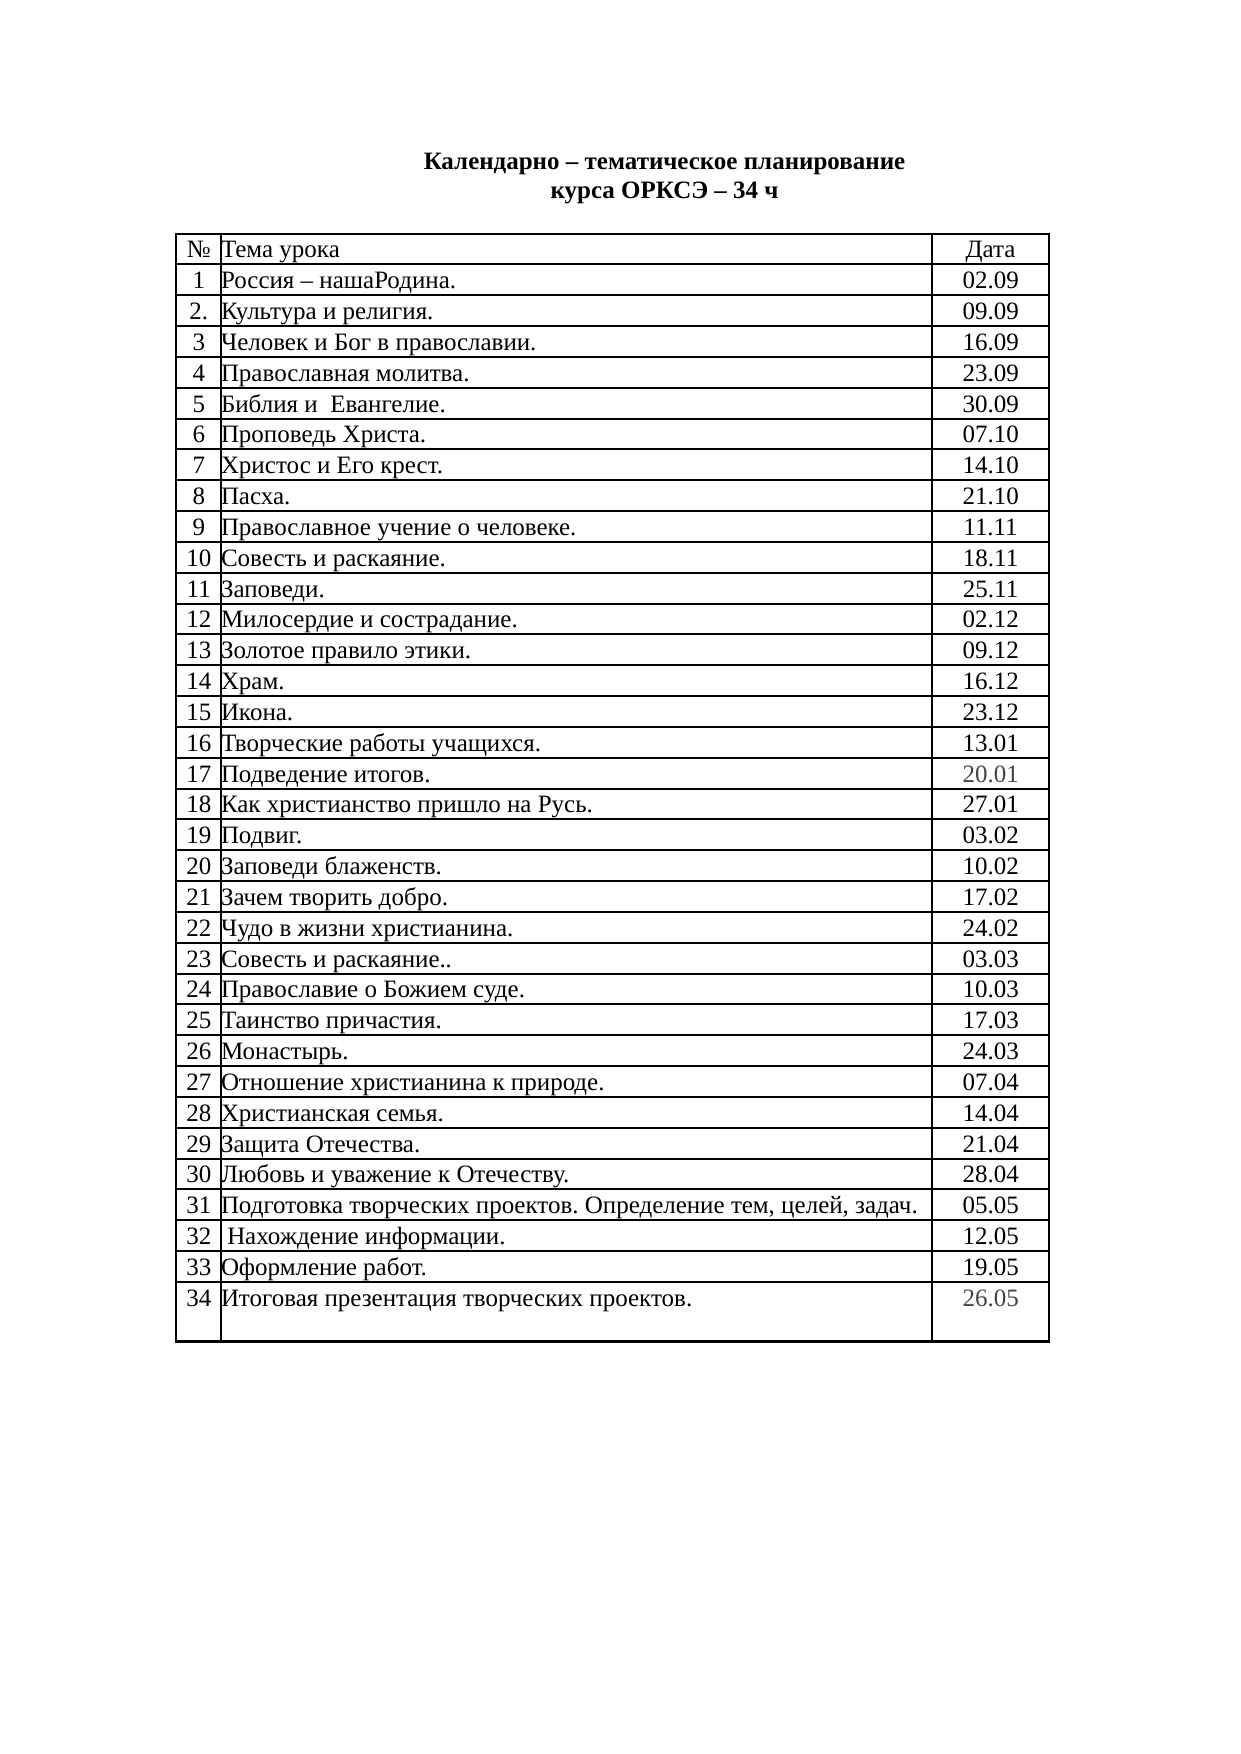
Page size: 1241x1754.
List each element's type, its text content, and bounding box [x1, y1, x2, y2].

table_cell Православная молитва. [222, 358, 931, 387]
table_header № [177, 235, 220, 263]
table_cell 12.05 [933, 1221, 1048, 1250]
table_cell 24.02 [933, 913, 1048, 942]
table_cell 27 [177, 1067, 220, 1096]
table_cell 18 [177, 790, 220, 818]
table_cell Православное учение о человеке. [222, 512, 931, 541]
table_cell 32 [177, 1221, 220, 1250]
table_cell Золотое правило этики. [222, 635, 931, 664]
table_cell Пасха. [222, 481, 931, 510]
table_cell Подведение итогов. [222, 759, 931, 787]
table_cell 23 [177, 944, 220, 972]
table_cell Россия – нашаРодина. [222, 265, 931, 294]
table_cell 10.03 [933, 975, 1048, 1003]
table_cell Христос и Его крест. [222, 450, 931, 479]
table_cell 21.10 [933, 481, 1048, 510]
table_cell Как христианство пришло на Русь. [222, 790, 931, 818]
table_cell 11.11 [933, 512, 1048, 541]
table_header Тема урока [222, 235, 931, 263]
table_cell 24.03 [933, 1036, 1048, 1065]
table_cell 27.01 [933, 790, 1048, 818]
table_cell 03.03 [933, 944, 1048, 972]
table_cell Совесть и раскаяние. [222, 543, 931, 572]
table_cell 05.05 [933, 1190, 1048, 1219]
table_cell 30.09 [933, 389, 1048, 417]
table_cell 21 [177, 882, 220, 911]
table_cell 26.05 [933, 1283, 1048, 1340]
table_cell 03.02 [933, 820, 1048, 849]
table_cell 4 [177, 358, 220, 387]
table_cell 09.12 [933, 635, 1048, 664]
table_cell Творческие работы учащихся. [222, 728, 931, 757]
table_cell Совесть и раскаяние.. [222, 944, 931, 972]
table_cell 23.12 [933, 697, 1048, 726]
table_cell 20.01 [933, 759, 1048, 787]
table_cell Храм. [222, 666, 931, 695]
table_cell 25.11 [933, 574, 1048, 602]
table_cell 14.04 [933, 1098, 1048, 1127]
table_cell Чудо в жизни христианина. [222, 913, 931, 942]
table_cell 13.01 [933, 728, 1048, 757]
table_cell 3 [177, 327, 220, 356]
table_cell 17.02 [933, 882, 1048, 911]
table_cell 19.05 [933, 1252, 1048, 1281]
table_cell 29 [177, 1129, 220, 1157]
table_cell Милосердие и сострадание. [222, 605, 931, 633]
table_cell 20 [177, 851, 220, 880]
table_cell 26 [177, 1036, 220, 1065]
table_cell 18.11 [933, 543, 1048, 572]
table_cell 07.04 [933, 1067, 1048, 1096]
table_cell 02.09 [933, 265, 1048, 294]
table_cell 6 [177, 420, 220, 448]
table_cell 9 [177, 512, 220, 541]
table_cell 19 [177, 820, 220, 849]
text курса ОРКСЭ – 34 ч [177, 175, 1152, 204]
table_cell 8 [177, 481, 220, 510]
table_cell 11 [177, 574, 220, 602]
table_cell 14.10 [933, 450, 1048, 479]
table_cell Икона. [222, 697, 931, 726]
table_cell Отношение христианина к природе. [222, 1067, 931, 1096]
table_cell 14 [177, 666, 220, 695]
table_cell 09.09 [933, 296, 1048, 325]
table_cell 10 [177, 543, 220, 572]
text Календарно – тематическое планирование [177, 146, 1152, 175]
table_cell 16.09 [933, 327, 1048, 356]
table_cell Оформление работ. [222, 1252, 931, 1281]
table_cell Культура и религия. [222, 296, 931, 325]
table_cell Христианская семья. [222, 1098, 931, 1127]
table_cell Таинство причастия. [222, 1005, 931, 1034]
table_cell 12 [177, 605, 220, 633]
table_cell Защита Отечества. [222, 1129, 931, 1157]
table_cell Монастырь. [222, 1036, 931, 1065]
table_cell 25 [177, 1005, 220, 1034]
table_cell Итоговая презентация творческих проектов. [222, 1283, 931, 1340]
table_cell Православие о Божием суде. [222, 975, 931, 1003]
table_cell Заповеди. [222, 574, 931, 602]
table_cell Подготовка творческих проектов. Определение тем, целей, задач. [222, 1190, 931, 1219]
table_cell 28.04 [933, 1160, 1048, 1188]
table_cell 17 [177, 759, 220, 787]
table_cell 30 [177, 1160, 220, 1188]
table_cell Человек и Бог в православии. [222, 327, 931, 356]
table_header Дата [933, 235, 1048, 263]
table_cell 33 [177, 1252, 220, 1281]
table_cell 17.03 [933, 1005, 1048, 1034]
table_cell Любовь и уважение к Отечеству. [222, 1160, 931, 1188]
table_cell Библия и Евангелие. [222, 389, 931, 417]
table_cell 28 [177, 1098, 220, 1127]
table_cell 16 [177, 728, 220, 757]
table_cell 31 [177, 1190, 220, 1219]
table_cell Зачем творить добро. [222, 882, 931, 911]
table_cell Заповеди блаженств. [222, 851, 931, 880]
table_cell 1 [177, 265, 220, 294]
table_cell 15 [177, 697, 220, 726]
table_cell Подвиг. [222, 820, 931, 849]
table_cell 34 [177, 1283, 220, 1340]
table_cell 5 [177, 389, 220, 417]
table_cell 02.12 [933, 605, 1048, 633]
table_cell 7 [177, 450, 220, 479]
table_cell Проповедь Христа. [222, 420, 931, 448]
table_cell 22 [177, 913, 220, 942]
table_cell 16.12 [933, 666, 1048, 695]
table_cell 13 [177, 635, 220, 664]
table_cell 07.10 [933, 420, 1048, 448]
table_cell Нахождение информации. [222, 1221, 931, 1250]
table_cell 24 [177, 975, 220, 1003]
table_cell 23.09 [933, 358, 1048, 387]
table_cell 10.02 [933, 851, 1048, 880]
table_cell 21.04 [933, 1129, 1048, 1157]
table_cell 2. [177, 296, 220, 325]
